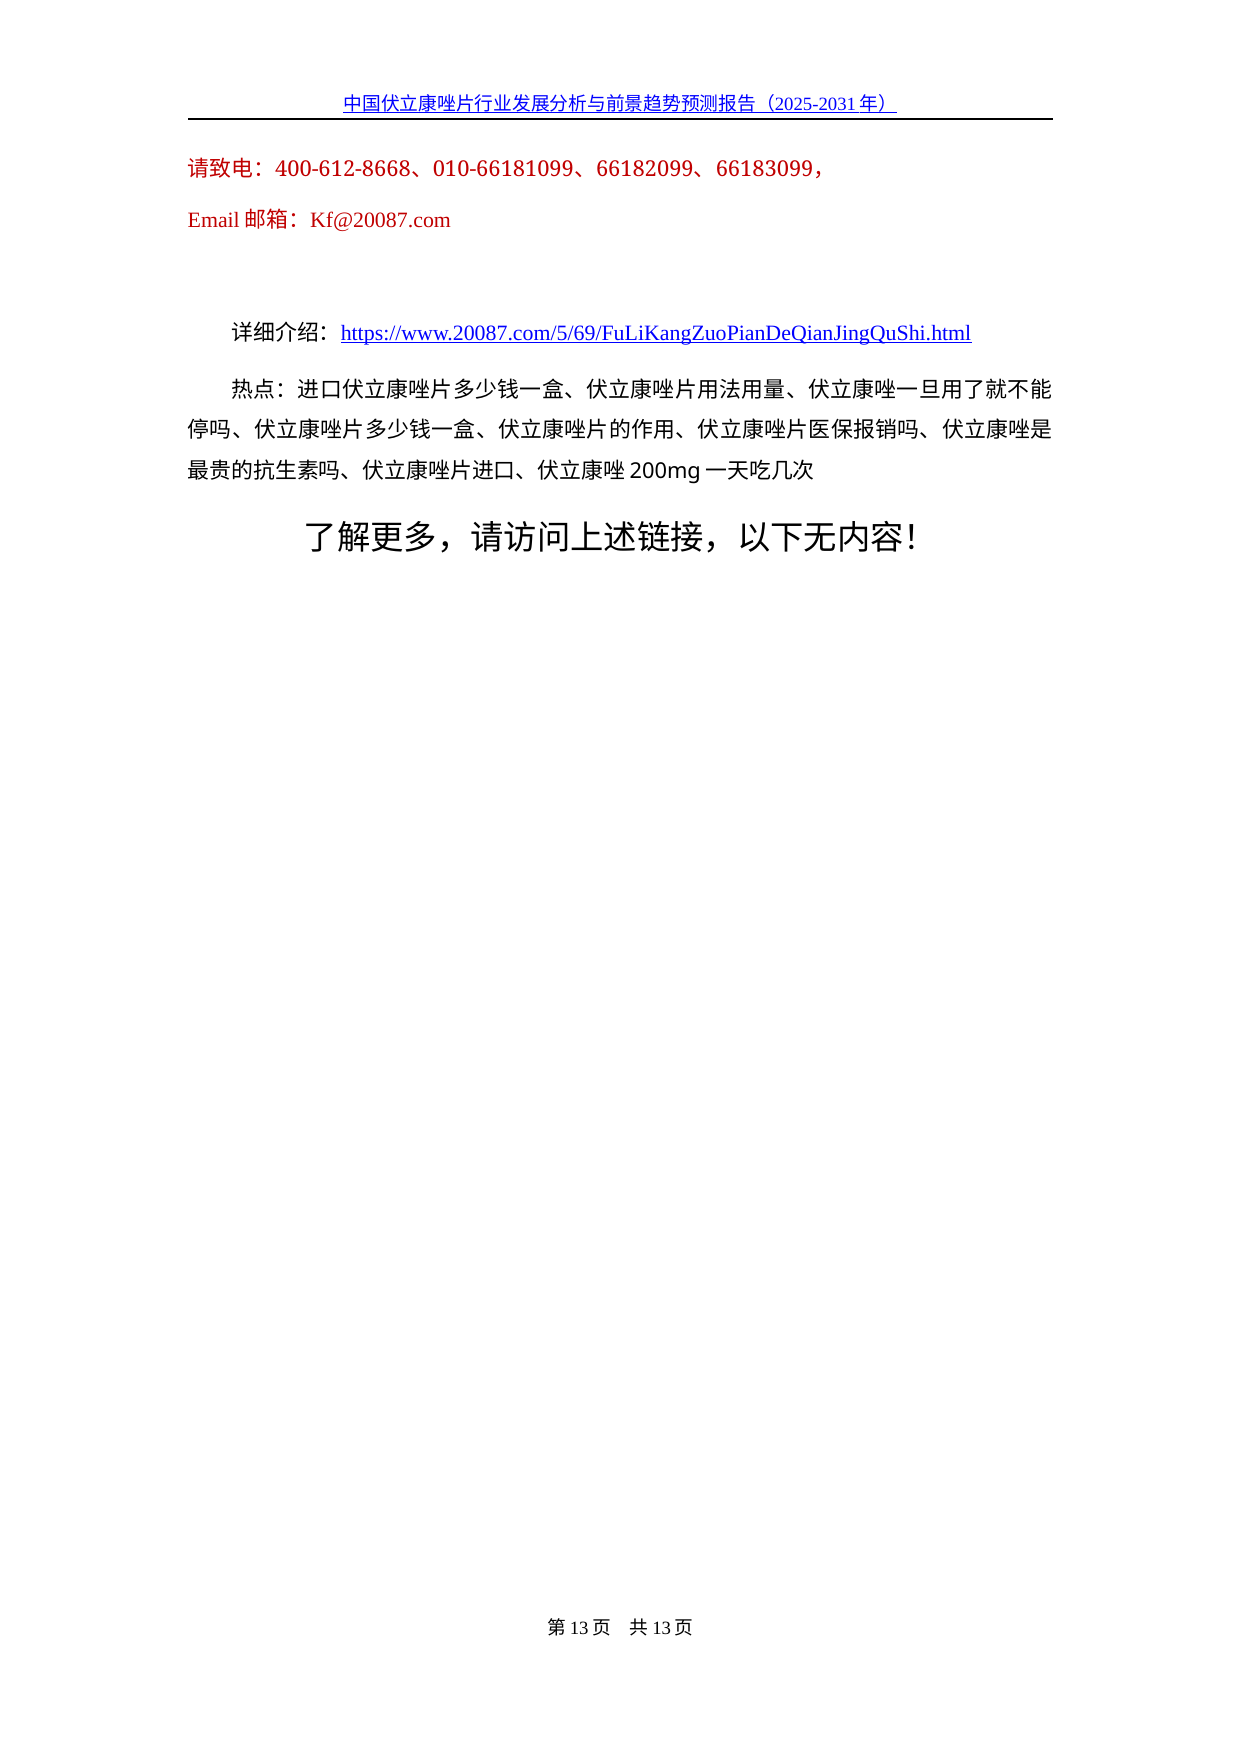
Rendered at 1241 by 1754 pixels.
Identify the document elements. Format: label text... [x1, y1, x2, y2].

text 详细介绍：https://www.20087.com/5/69/FuLiKangZuoPianDeQianJingQuShi.html [187, 315, 1053, 347]
text Email邮箱：Kf@20087.com [187, 202, 1053, 234]
text 热点：进口伏立康唑片多少钱一盒、伏立康唑片用法用量、伏立康唑一旦用了就不能停吗、伏立康唑片多少钱一盒、伏立康唑片的作用、伏立康唑片医保报销吗、伏立康唑是最贵的抗生素吗、伏立康唑片进口、伏立康唑200mg一天吃几次 [187, 371, 1053, 485]
text 请致电：400-612-8668、010-66181099、66182099、66183099， [187, 150, 1053, 183]
title 了解更多，请访问上述链接，以下无内容！ [187, 503, 1053, 568]
